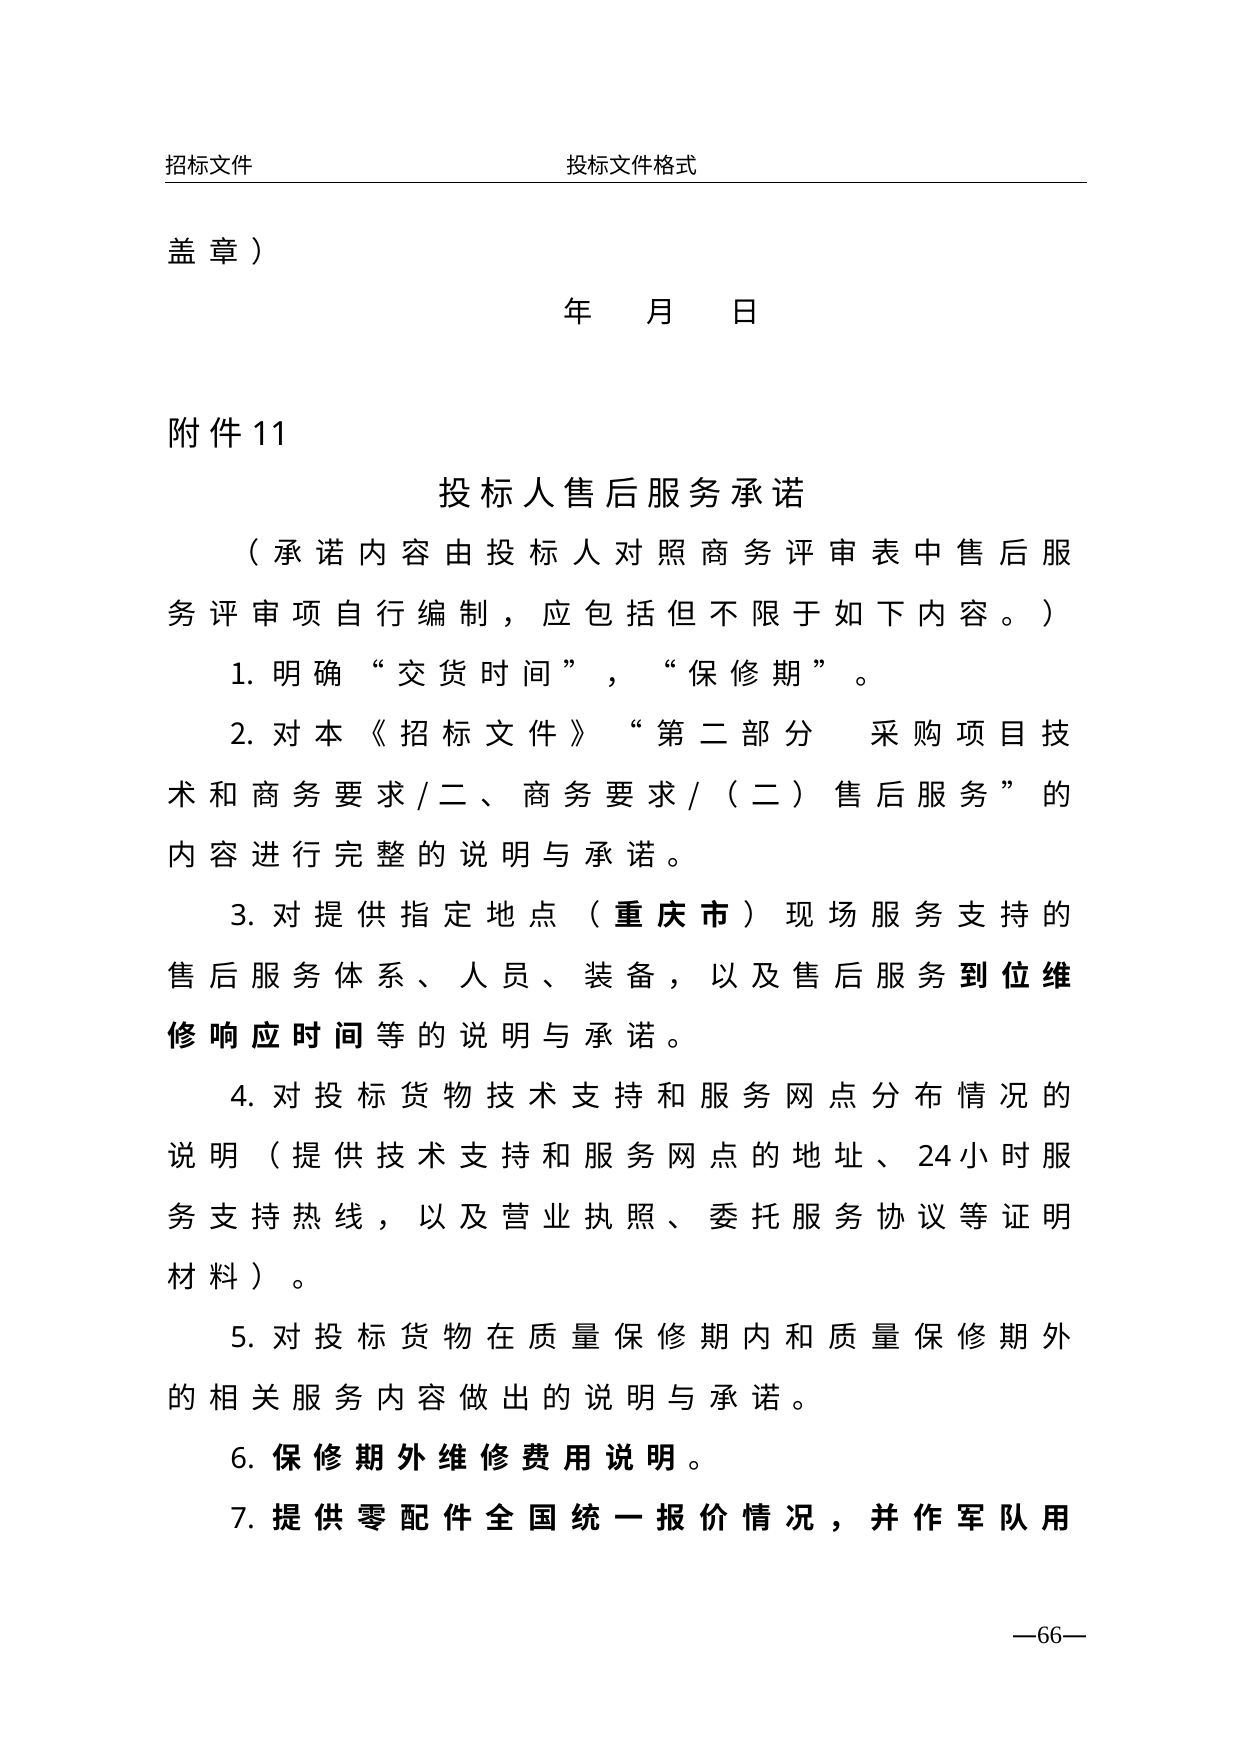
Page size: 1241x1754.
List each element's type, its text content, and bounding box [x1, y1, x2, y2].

text （承诺内容由投标人对照商务评审表中售后服务评审项自行编制，应包括但不限于如下内容。） [168, 521, 1084, 642]
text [168, 219, 1084, 280]
list 对投标货物技术支持和服务网点分布情况的说明（提供技术支持和服务网点的地址、24小时服务支持热线，以及营业执照、委托服务协议等证明材料）。 [168, 1064, 1084, 1305]
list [168, 1486, 1084, 1546]
list 保修期外维修费用说明。 [168, 1426, 1084, 1486]
text 附件11 [168, 400, 1084, 461]
list 明确“交货时间”，“保修期”。 [168, 642, 1084, 702]
list 对本《招标文件》“第二部分 采购项目技术和商务要求/ 二、商务要求/（二）售后服务”的内容进行完整的说明与承诺。 [168, 702, 1084, 883]
list 对提供指定地点（重庆市）现场服务支持的售后服务体系、人员、装备，以及售后服务到位维修响应时间等的说明与承诺。 [168, 883, 1084, 1064]
list 对投标货物在质量保修期内和质量保修期外的相关服务内容做出的说明与承诺。 [168, 1305, 1084, 1426]
text 投标人售后服务承诺 [168, 461, 1084, 521]
text 年 月 日 [168, 280, 1084, 340]
